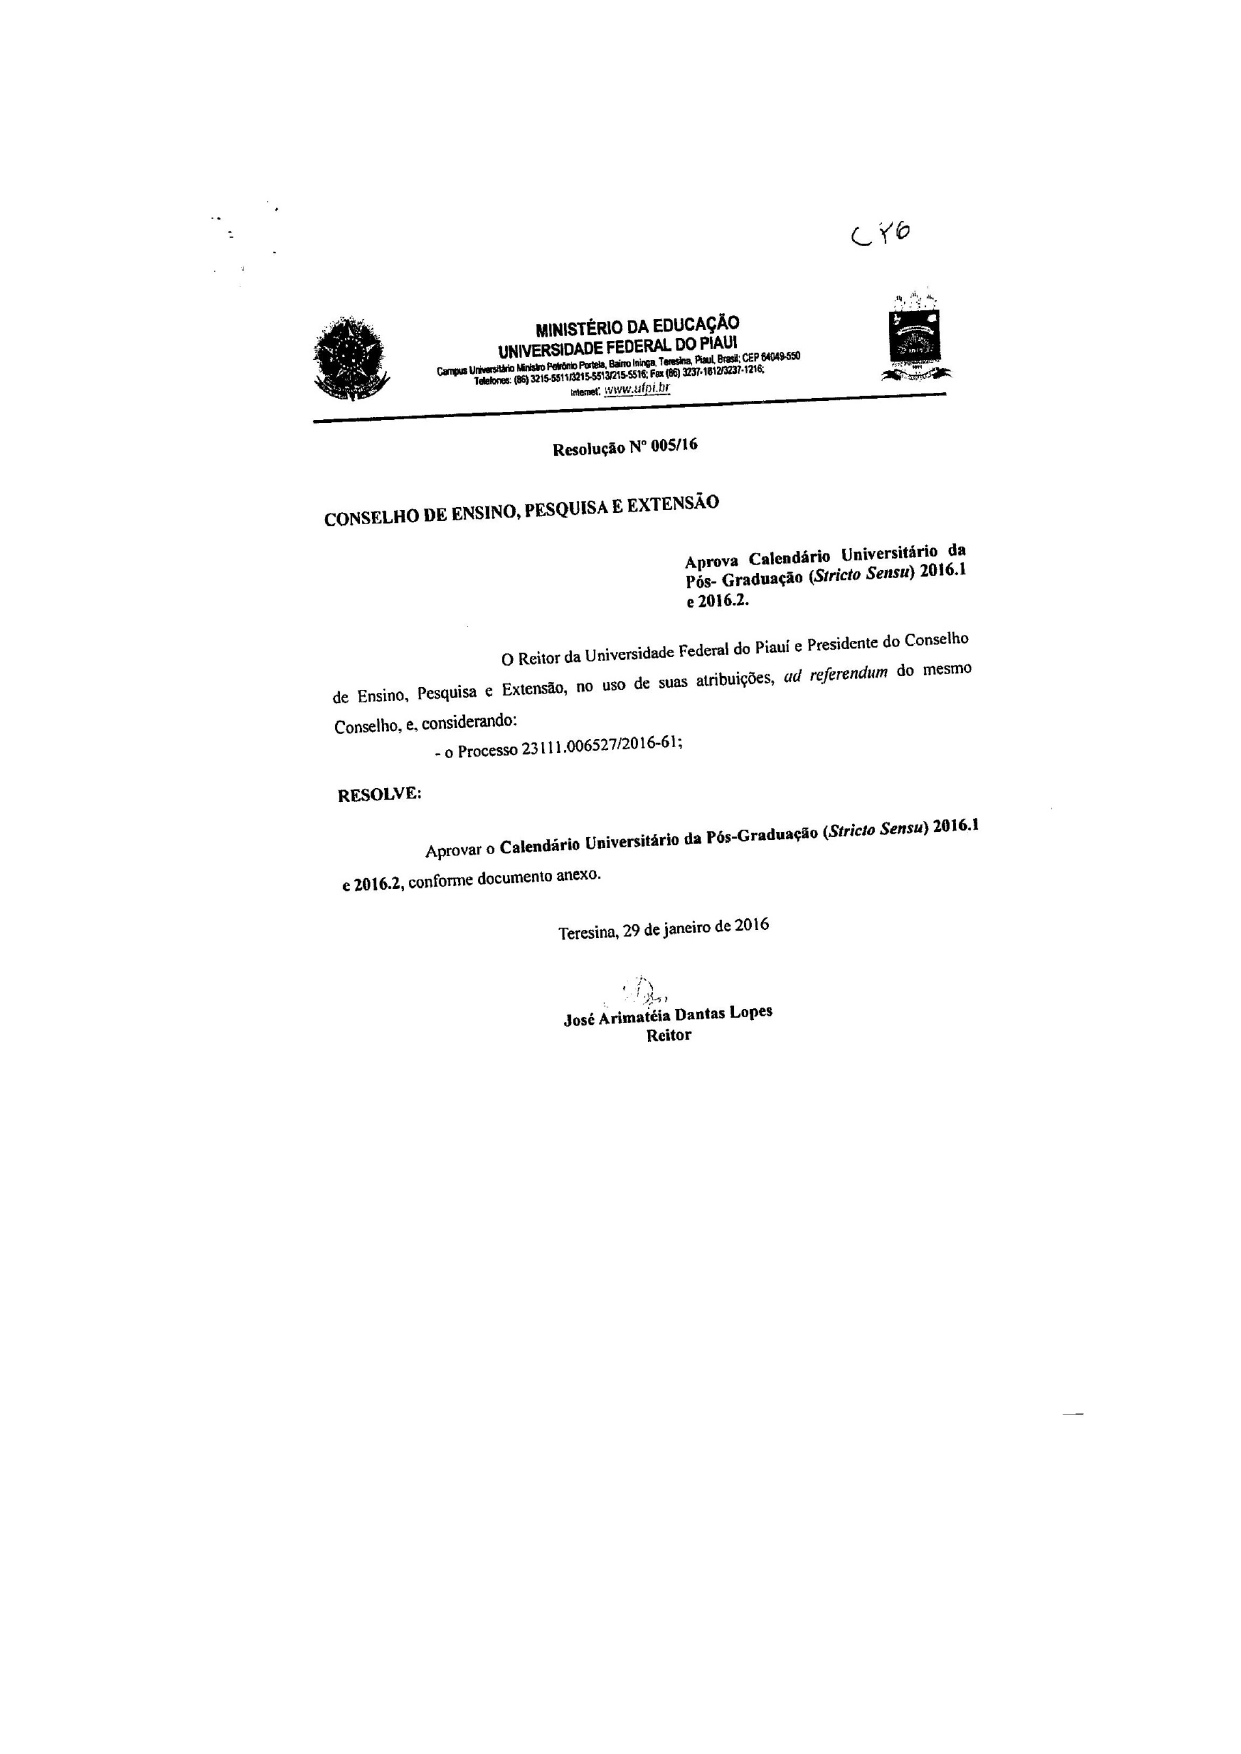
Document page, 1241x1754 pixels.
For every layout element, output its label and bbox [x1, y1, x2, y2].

picture [177, 147, 1085, 1607]
